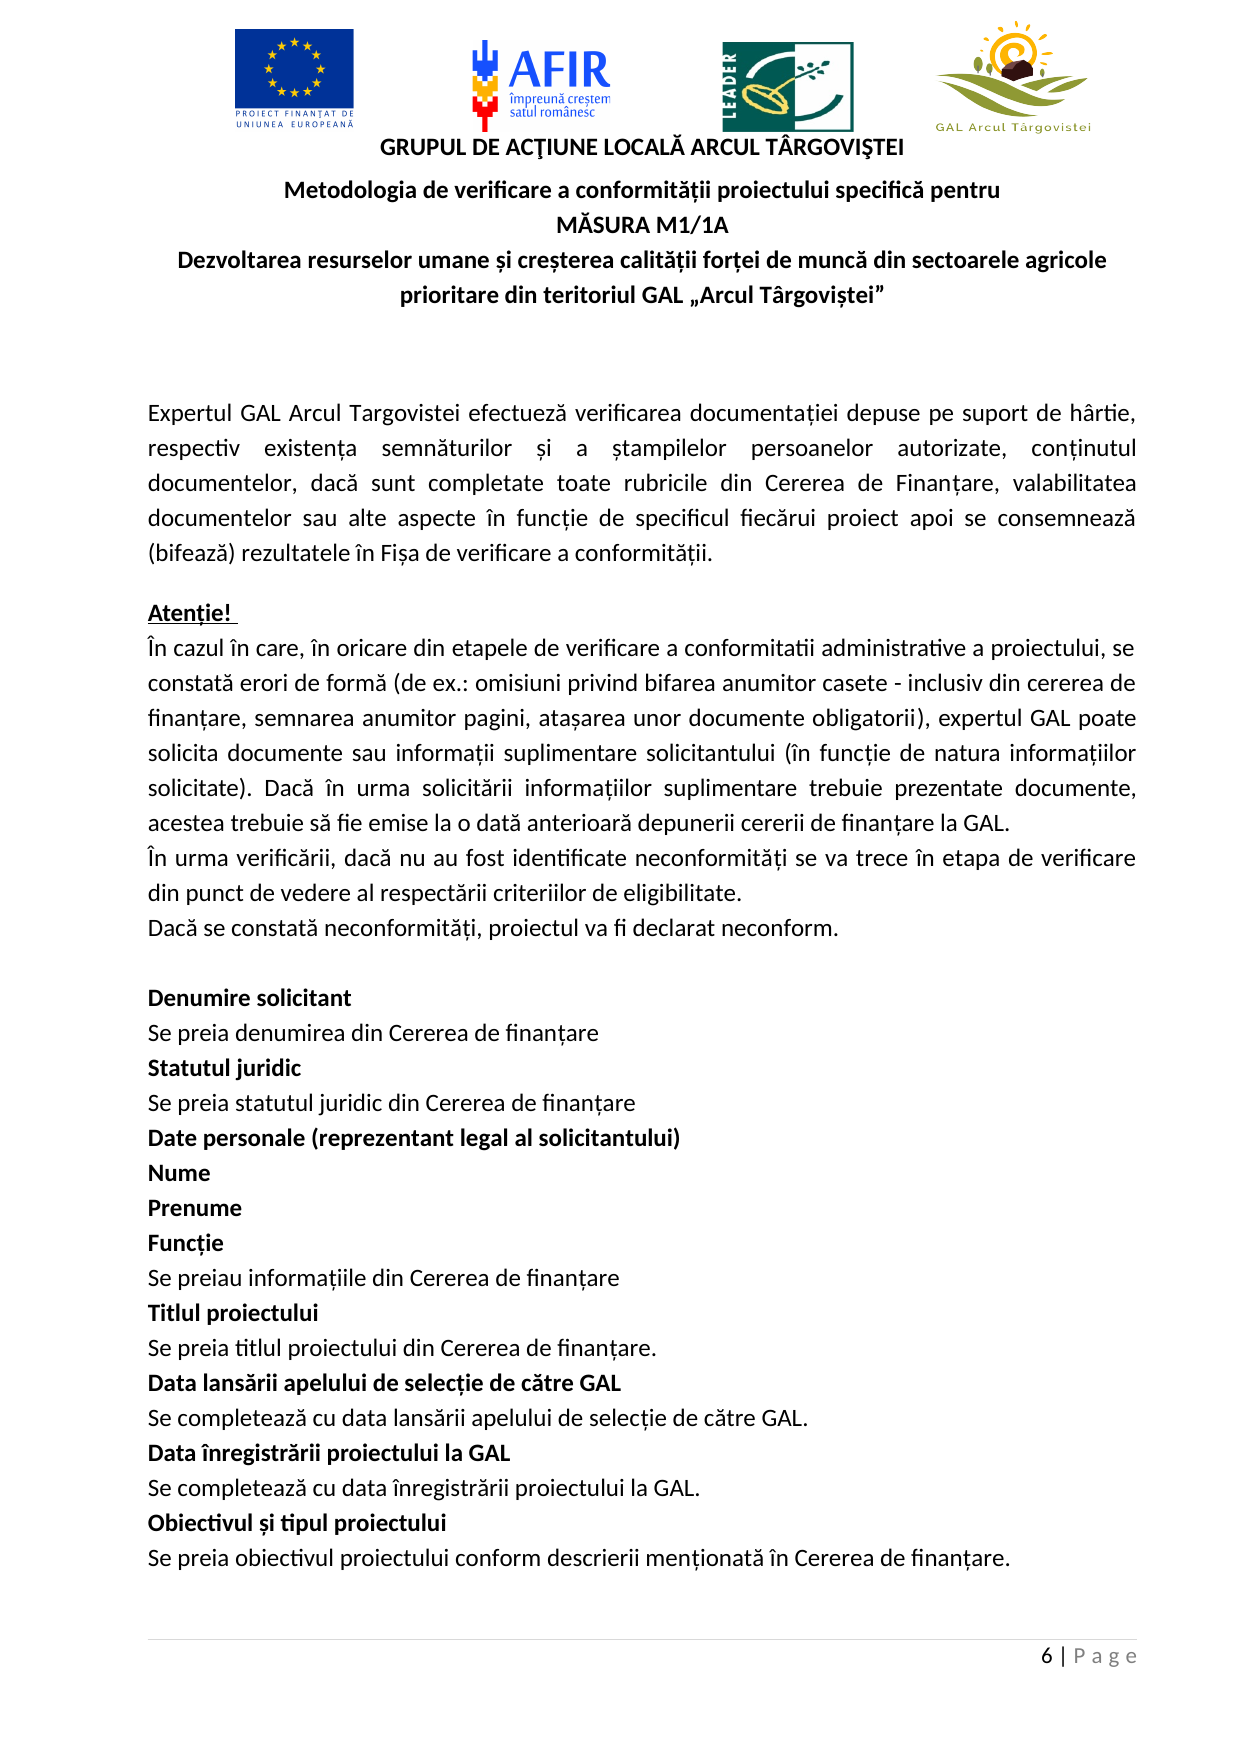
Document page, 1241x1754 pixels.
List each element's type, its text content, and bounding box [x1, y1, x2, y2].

picture [931, 20, 1096, 135]
text Titlul proiectului [148, 1297, 1137, 1327]
text În urma verificării, dacă nu au fost identificate neconformități se va trece în etapa de verificare din punct de vedere al respectării criteriilor de eligibilitate. [148, 842, 1137, 907]
text Atenție! [148, 597, 1137, 627]
text Prenume [148, 1192, 1137, 1222]
text Date personale (reprezentant legal al solicitantului) [148, 1122, 1137, 1152]
text Se preia statutul juridic din Cererea de finanțare [148, 1087, 1137, 1117]
text Data înregistrării proiectului la GAL [148, 1437, 1137, 1467]
text Se preia titlul proiectului din Cererea de finanțare. [148, 1332, 1137, 1362]
text Expertul GAL Arcul Targovistei efectueză verificarea documentației depuse pe suport de hârtie, respectiv existența semnăturilor și a ștampilelor persoanelor autorizate, conținutul documentelor, dacă sunt completate toate rubricile din Cererea de Finanțare, valabilitatea documentelor sau alte aspecte în funcție de specificul fiecărui proiect apoi se consemnează (bifează) rezultatele în Fişa de verificare a conformităţii. [148, 397, 1137, 567]
text Dezvoltarea resurselor umane şi creşterea calităţii forţei de muncă din sectoarele agricole prioritare din teritoriul GAL „Arcul Târgoviştei” [148, 244, 1137, 310]
text Denumire solicitant [148, 982, 1137, 1012]
text Metodologia de verificare a conformităţii proiectului specifică pentru [148, 174, 1137, 205]
text Se preiau informațiile din Cererea de finanțare [148, 1262, 1137, 1292]
text Statutul juridic [148, 1052, 1137, 1082]
text Obiectivul și tipul proiectului [148, 1507, 1137, 1537]
text Se completează cu data înregistrării proiectului la GAL. [148, 1472, 1137, 1502]
text MĂSURA M1/1A [148, 209, 1137, 240]
text Funcţie [148, 1227, 1137, 1257]
text Nume [148, 1157, 1137, 1187]
text Dacă se constată neconformități, proiectul va fi declarat neconform. [148, 912, 1137, 942]
picture [472, 40, 611, 132]
picture [722, 42, 854, 132]
text Se completează cu data lansării apelului de selecție de către GAL. [148, 1402, 1137, 1432]
text Se preia obiectivul proiectului conform descrierii menționată în Cererea de finanțare. [148, 1542, 1137, 1572]
picture [235, 29, 354, 132]
text În cazul în care, în oricare din etapele de verificare a conformitatii administrative a proiectului, se constată erori de formă (de ex.: omisiuni privind bifarea anumitor casete - inclusiv din cererea de finanțare, semnarea anumitor pagini, atașarea unor documente obligatorii), expertul GAL poate solicita documente sau informații suplimentare solicitantului (în funcție de natura informațiilor solicitate). Dacă în urma solicitării informațiilor suplimentare trebuie prezentate documente, acestea trebuie să fie emise la o dată anterioară depunerii cererii de finanțare la GAL. [148, 632, 1137, 837]
text Data lansării apelului de selecție de către GAL [148, 1367, 1137, 1397]
text Se preia denumirea din Cererea de finanțare [148, 1017, 1137, 1047]
